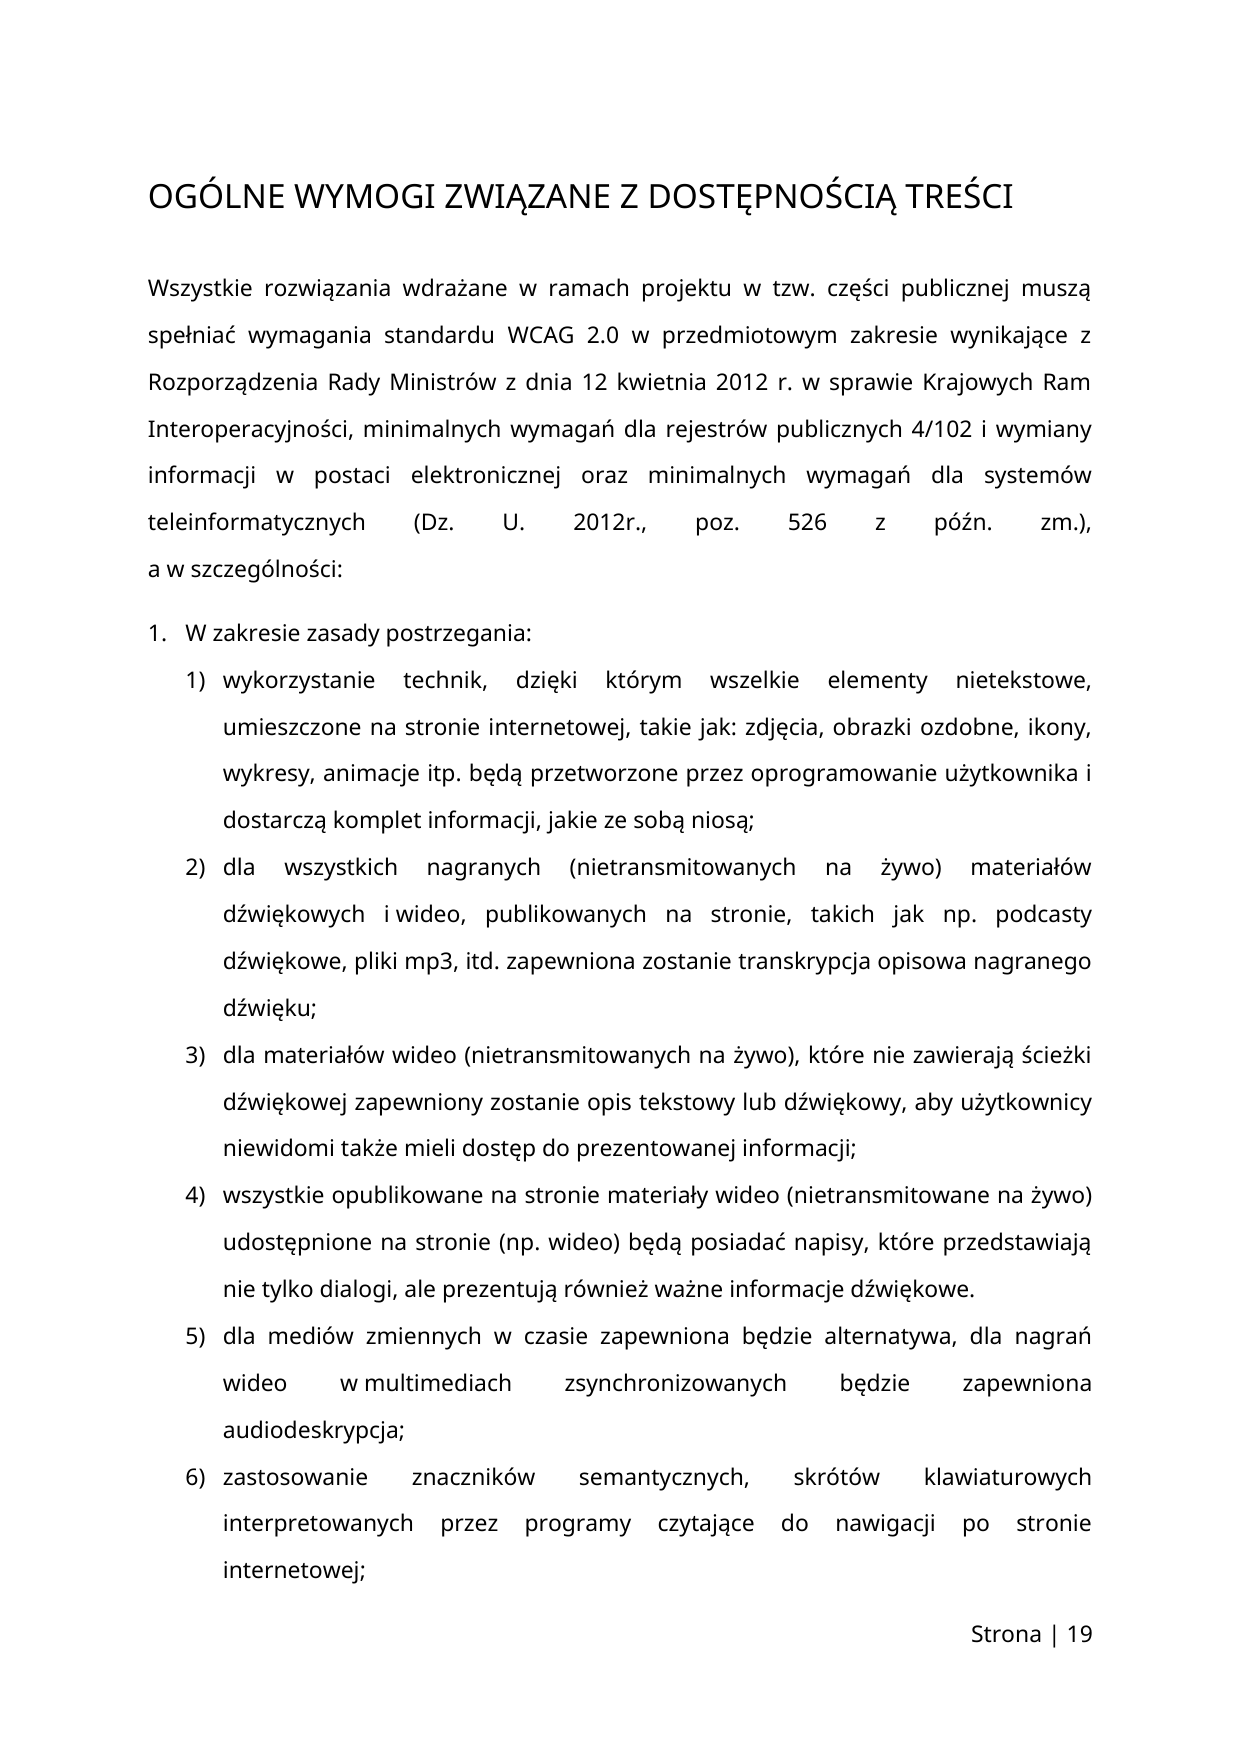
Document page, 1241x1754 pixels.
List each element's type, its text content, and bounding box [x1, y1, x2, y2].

list dla mediów zmiennych w czasie zapewniona będzie alternatywa, dla nagrań wideo w multimediach zsynchronizowanych będzie zapewniona audiodeskrypcja; [185, 1320, 1093, 1445]
list wszystkie opublikowane na stronie materiały wideo (nietransmitowane na żywo) udostępnione na stronie (np. wideo) będą posiadać napisy, które przedstawiają nie tylko dialogi, ale prezentują również ważne informacje dźwiękowe. [185, 1179, 1093, 1304]
list wykorzystanie technik, dzięki którym wszelkie elementy nietekstowe, umieszczone na stronie internetowej, takie jak: zdjęcia, obrazki ozdobne, ikony, wykresy, animacje itp. będą przetworzone przez oprogramowanie użytkownika i dostarczą komplet informacji, jakie ze sobą niosą; [185, 664, 1093, 836]
list dla wszystkich nagranych (nietransmitowanych na żywo) materiałów dźwiękowych i wideo, publikowanych na stronie, takich jak np. podcasty dźwiękowe, pliki mp3, itd. zapewniona zostanie transkrypcja opisowa nagranego dźwięku; [185, 851, 1093, 1023]
list W zakresie zasady postrzegania: [148, 617, 1093, 648]
list dla materiałów wideo (nietransmitowanych na żywo), które nie zawierają ścieżki dźwiękowej zapewniony zostanie opis tekstowy lub dźwiękowy, aby użytkownicy niewidomi także mieli dostęp do prezentowanej informacji; [185, 1039, 1093, 1164]
text Wszystkie rozwiązania wdrażane w ramach projektu w tzw. części publicznej muszą spełniać wymagania standardu WCAG 2.0 w przedmiotowym zakresie wynikające z Rozporządzenia Rady Ministrów z dnia 12 kwietnia 2012 r. w sprawie Krajowych Ram Interoperacyjności, minimalnych wymagań dla rejestrów publicznych 4/102 i wymiany informacji w postaci elektronicznej oraz minimalnych wymagań dla systemów teleinformatycznych (Dz. U. 2012r., poz. 526 z późn. zm.), a w szczególności: [148, 272, 1093, 584]
subtitle OGÓLNE WYMOGI ZWIĄZANE Z DOSTĘPNOŚCIĄ TREŚCI [148, 173, 1093, 218]
list zastosowanie znaczników semantycznych, skrótów klawiaturowych interpretowanych przez programy czytające do nawigacji po stronie internetowej; [185, 1461, 1093, 1586]
